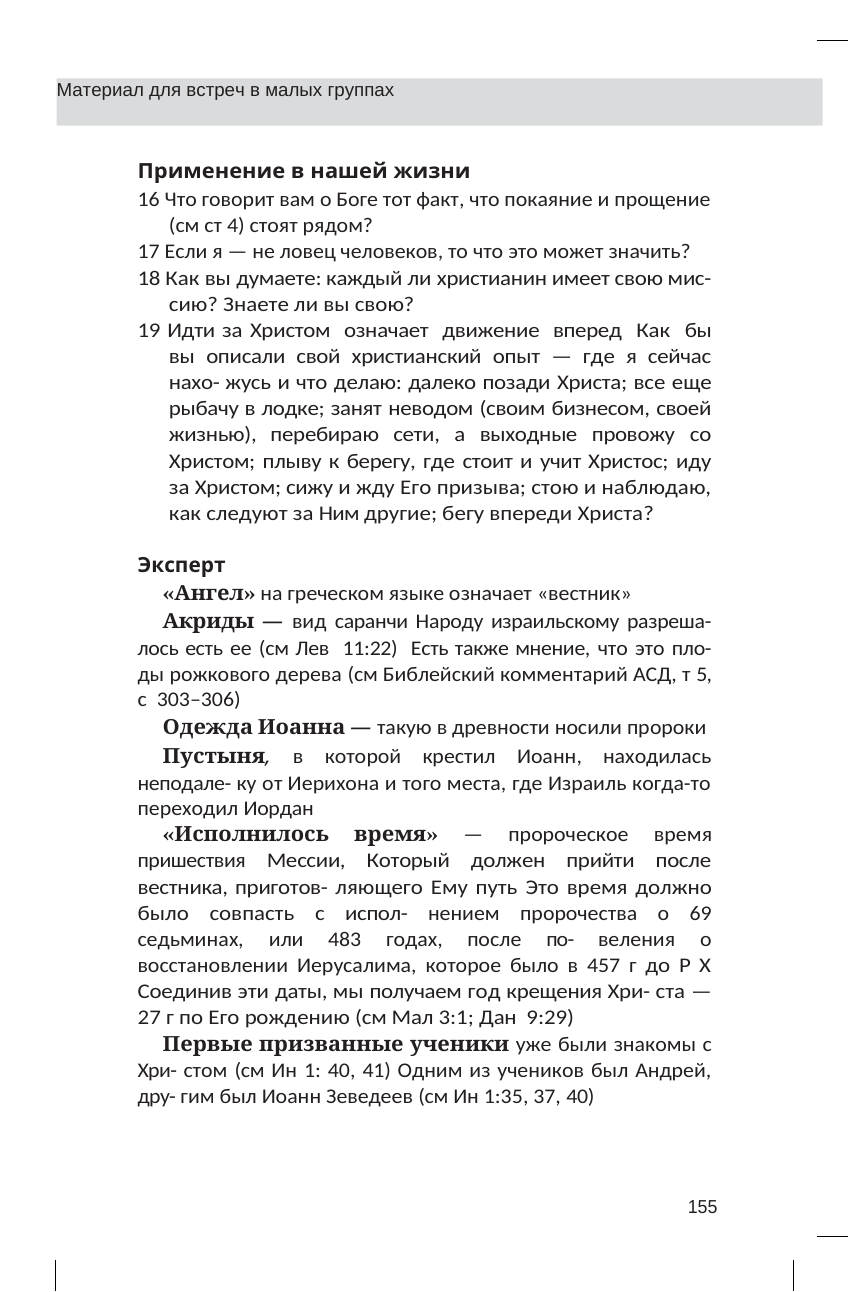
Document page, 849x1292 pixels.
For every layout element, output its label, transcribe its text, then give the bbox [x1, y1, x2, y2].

text 18 Как вы думаете: каждый ли христианин имеет свою мис- сию? Знаете ли вы свою? [137, 265, 712, 316]
text 17 Если я — не ловец человеков, то что это может значить? [137, 239, 849, 264]
text 16 Что говорит вам о Боге тот факт, что покаяние и прощение (см ст 4) стоят рядом? [137, 187, 711, 238]
text Пустыня, в которой крестил Иоанн, находилась неподале- ку от Иерихона и того места, где Израиль когда-то переходил Иордан [137, 741, 712, 821]
text Одежда Иоанна — такую в древности носили пророки [162, 712, 849, 741]
text «Ангел» на греческом языке означает «вестник» [162, 580, 849, 606]
text Акриды — вид саранчи Народу израильскому разреша- лось есть ее (см Лев 11:22) Есть также мнение, что это пло- ды рожкового дерева (см Библейский комментарий АСД, т 5, с 303–306) [137, 607, 712, 712]
text «Исполнилось время» — пророческое время пришествия Мессии, Который должен прийти после вестника, приготов- ляющего Ему путь Это время должно было совпасть с испол- нением пророчества о 69 седьминах, или 483 годах, после по- веления о восстановлении Иерусалима, которое было в 457 г до Р Х Соединив эти даты, мы получаем год крещения Хри- ста — 27 г по Его рождению (см Мал 3:1; Дан 9:29) [137, 822, 712, 1030]
text Эксперт [137, 550, 849, 579]
text 155 [136, 1196, 717, 1217]
text Применение в нашей жизни [137, 156, 849, 185]
text Первые призванные ученики уже были знакомы с Хри- стом (см Ин 1: 40, 41) Одним из учеников был Андрей, дру- гим был Иоанн Зеведеев (см Ин 1:35, 37, 40) [137, 1031, 712, 1108]
text 19 Идти за Христом означает движение вперед Как бы вы описали свой христианский опыт — где я сейчас нахо- жусь и что делаю: далеко позади Христа; все еще рыбачу в лодке; занят неводом (своим бизнесом, своей жизнью), перебираю сети, а выходные провожу со Христом; плыву к берегу, где стоит и учит Христос; иду за Христом; сижу и жду Его призыва; стою и наблюдаю, как следуют за Ним другие; бегу впереди Христа? [137, 317, 712, 526]
